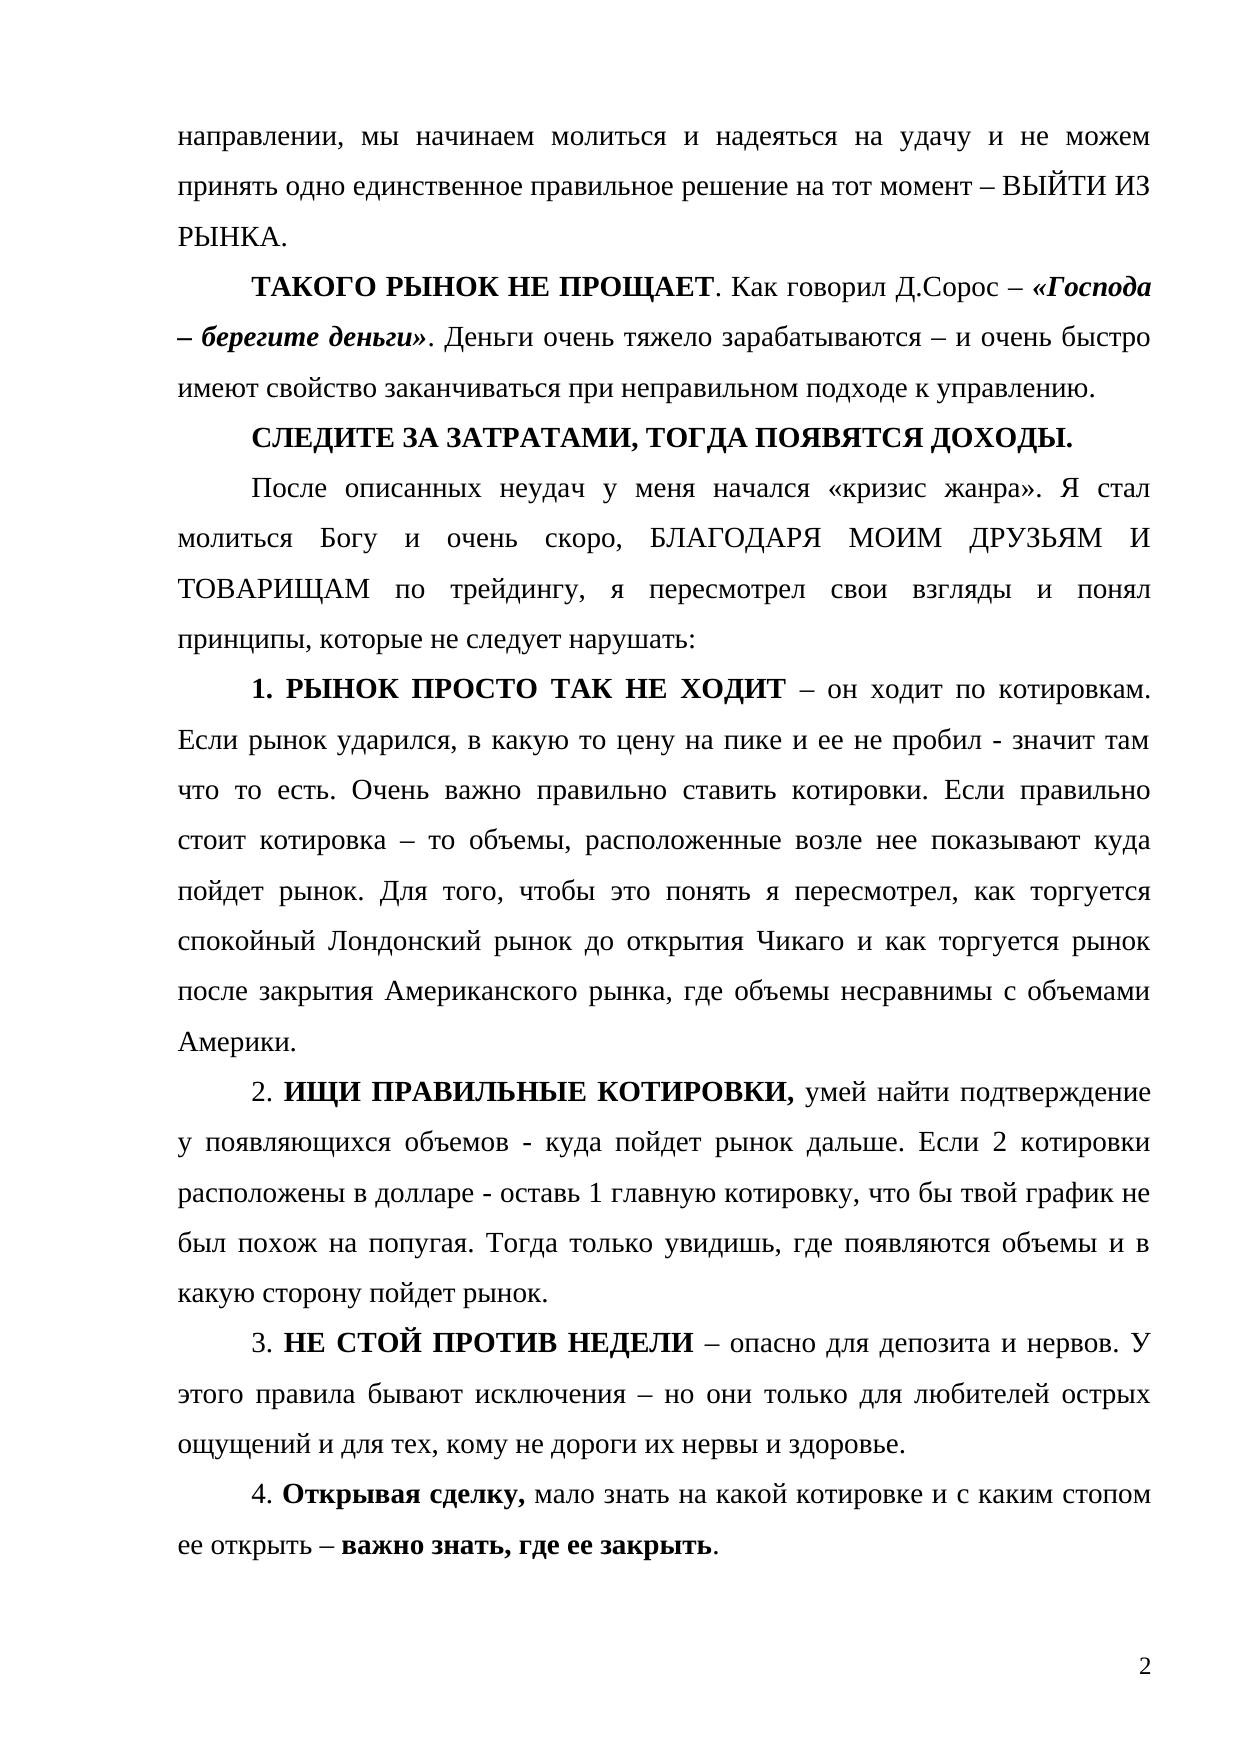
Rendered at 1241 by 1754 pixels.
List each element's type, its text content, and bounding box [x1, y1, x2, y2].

text 1. РЫНОК ПРОСТО ТАК НЕ ХОДИТ – он ходит по котировкам. Если рынок ударился, в какую то цену на пике и ее не пробил - значит там что то есть. Очень важно правильно ставить котировки. Если правильно стоит котировка – то объемы, расположенные возле нее показывают куда пойдет рынок. Для того, чтобы это понять я пересмотрел, как торгуется спокойный Лондонский рынок до открытия Чикаго и как торгуется рынок после закрытия Американского рынка, где объемы несравнимы с объемами Америки. [177, 672, 1152, 1057]
text 4. Открывая сделку, мало знать на какой котировке и с каким стопом ее открыть – важно знать, где ее закрыть. [177, 1477, 1152, 1560]
text 2. ИЩИ ПРАВИЛЬНЫЕ КОТИРОВКИ, умей найти подтверждение у появляющихся объемов - куда пойдет рынок дальше. Если 2 котировки расположены в долларе - оставь 1 главную котировку, что бы твой график не был похож на попугая. Тогда только увидишь, где появляются объемы и в какую сторону пойдет рынок. [177, 1074, 1152, 1309]
text 3. НЕ СТОЙ ПРОТИВ НЕДЕЛИ – опасно для депозита и нервов. У этого правила бывают исключения – но они только для любителей острых ощущений и для тех, кому не дороги их нервы и здоровье. [177, 1326, 1152, 1460]
text ТАКОГО РЫНОК НЕ ПРОЩАЕТ. Как говорил Д.Сорос – «Господа – берегите деньги». Деньги очень тяжело зарабатываются – и очень быстро имеют свойство заканчиваться при неправильном подходе к управлению. [177, 269, 1152, 403]
text СЛЕДИТЕ ЗА ЗАТРАТАМИ, ТОГДА ПОЯВЯТСЯ ДОХОДЫ. [177, 420, 1152, 453]
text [177, 118, 1152, 252]
text После описанных неудач у меня начался «кризис жанра». Я стал молиться Богу и очень скоро, БЛАГОДАРЯ МОИМ ДРУЗЬЯМ И ТОВАРИЩАМ по трейдингу, я пересмотрел свои взгляды и понял принципы, которые не следует нарушать: [177, 470, 1152, 655]
